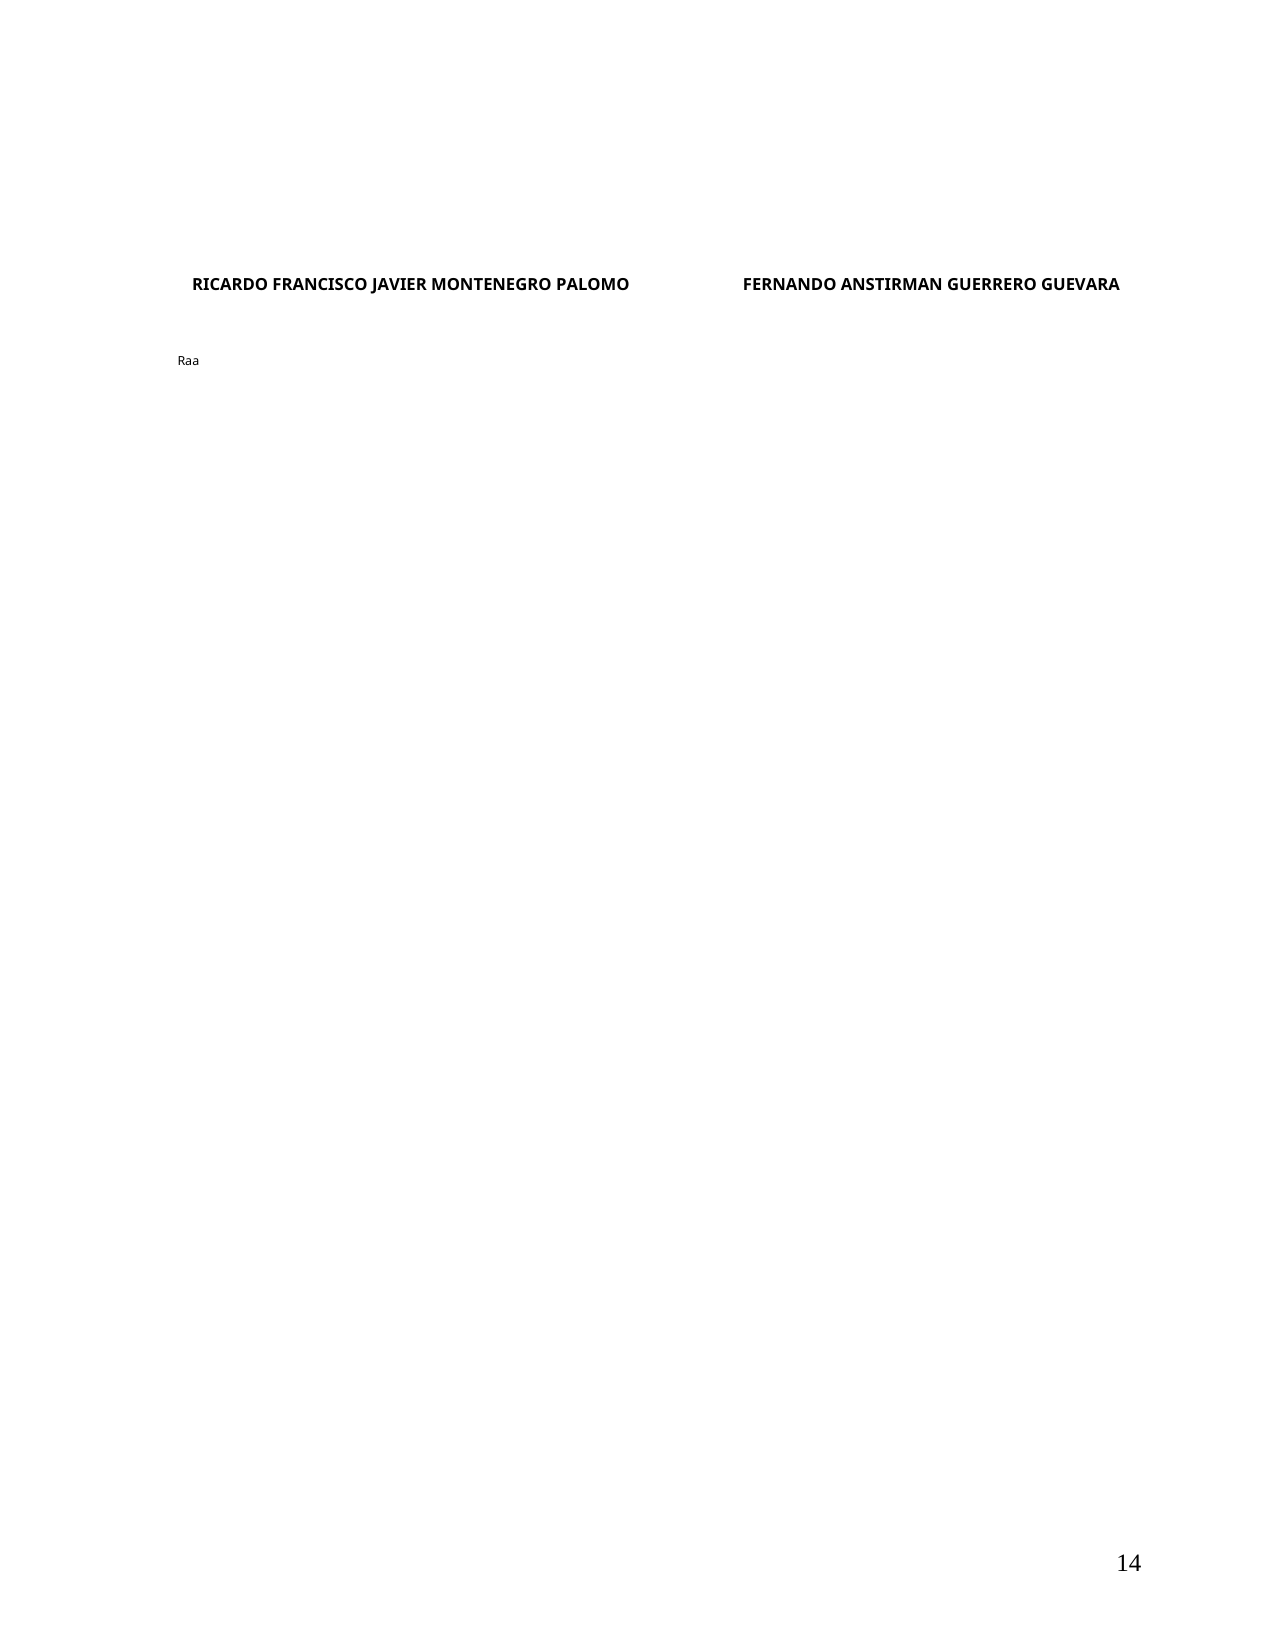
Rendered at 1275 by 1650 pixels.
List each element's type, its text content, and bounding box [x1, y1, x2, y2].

text RICARDO FRANCISCO JAVIER MONTENEGRO PALOMO FERNANDO ANSTIRMAN GUERRERO GUEVARA [177, 260, 1141, 298]
text Raa [177, 335, 1141, 373]
